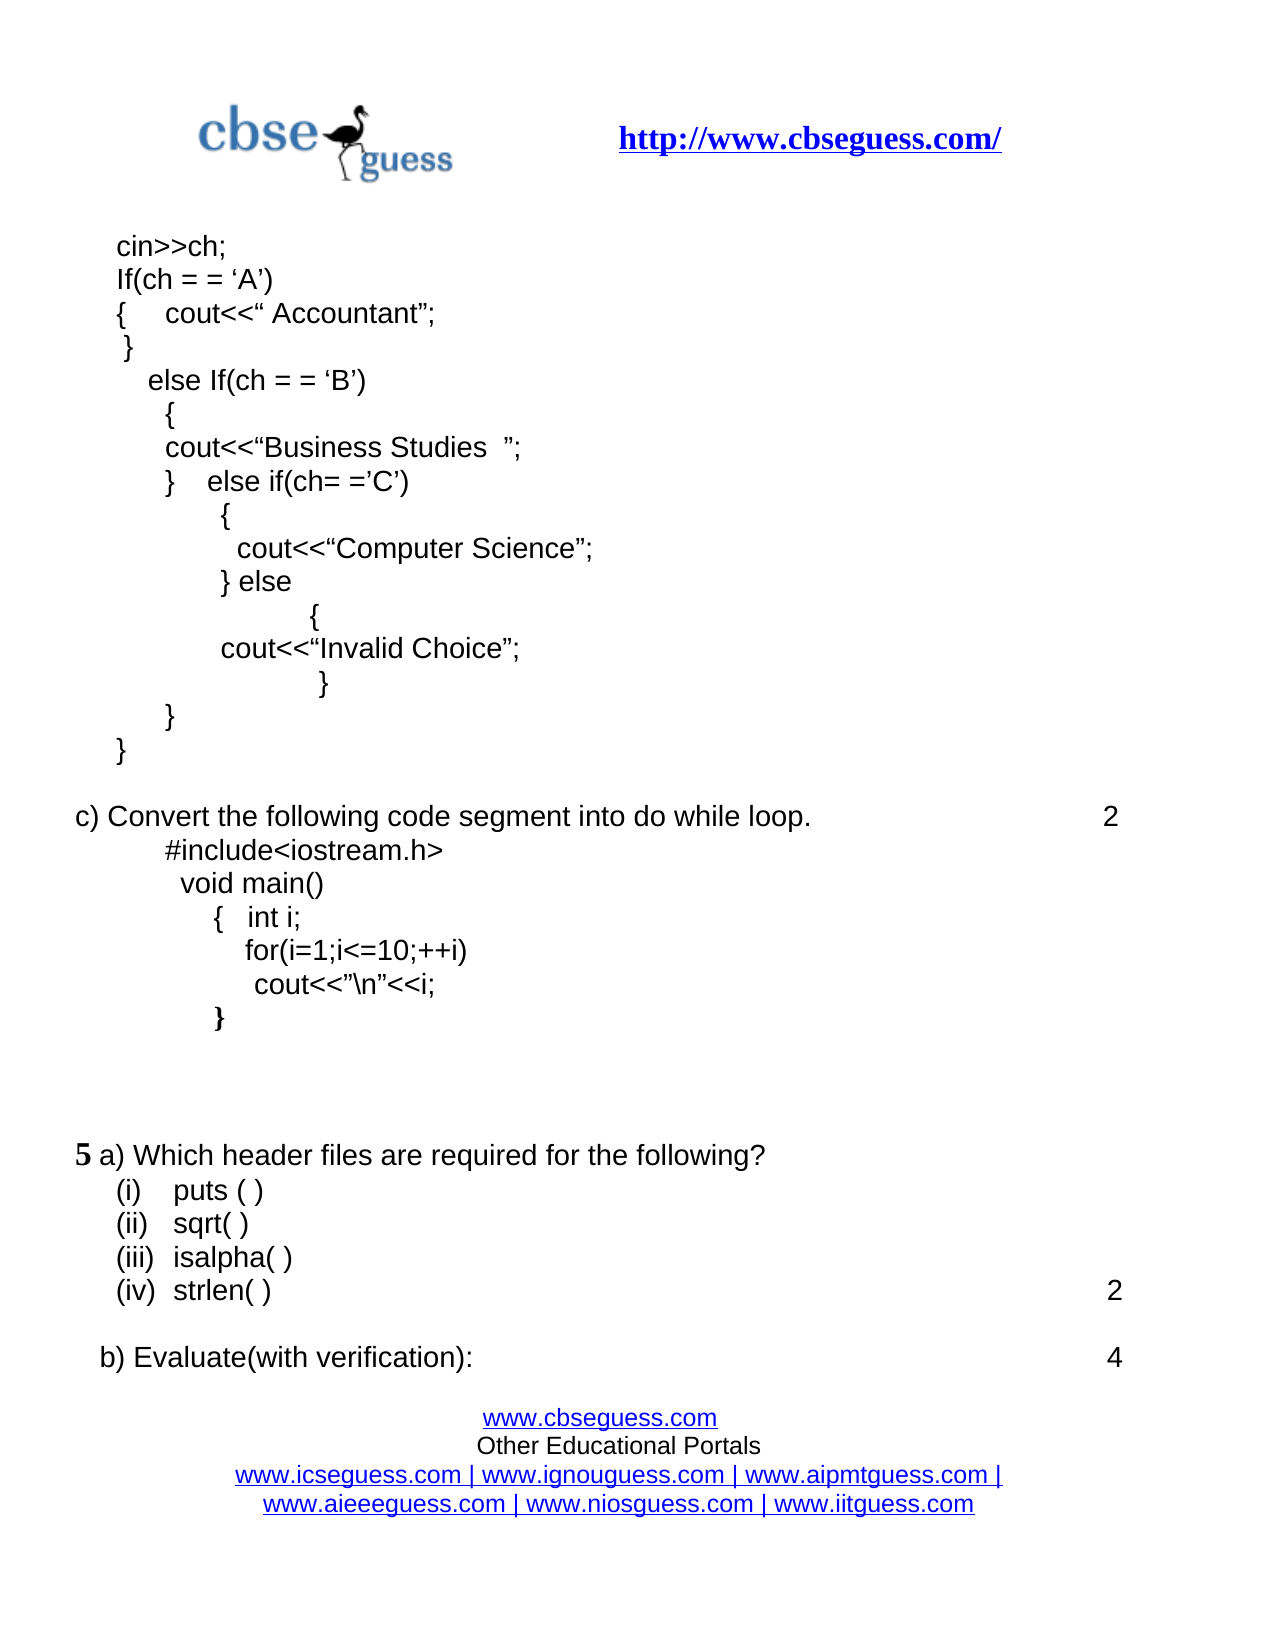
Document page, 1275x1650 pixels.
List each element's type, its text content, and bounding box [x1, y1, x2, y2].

picture [155, 75, 498, 200]
text If(ch = = ‘A’) [75, 262, 1125, 296]
text } [75, 329, 1125, 363]
text void main() [75, 866, 1125, 899]
text { [75, 396, 1125, 430]
text } [75, 665, 1125, 698]
text cin>>ch; [75, 229, 1125, 262]
text { cout<<“ Accountant”; [75, 296, 1125, 329]
text { [75, 598, 1125, 631]
text b) Evaluate(with verification): 4 [75, 1340, 1125, 1374]
text } else [75, 564, 1125, 598]
text { [75, 497, 1125, 531]
text cout<<“Computer Science”; [75, 531, 1125, 564]
text } else if(ch= =’C’) [75, 463, 1125, 497]
list strlen( ) 2 [116, 1273, 1125, 1307]
text } [75, 698, 1125, 732]
text #include<iostream.h> [75, 832, 1125, 866]
text cout<<”\n”<<i; [75, 967, 1125, 1000]
text else If(ch = = ‘B’) [75, 363, 1125, 396]
text } [75, 1000, 1125, 1034]
list sqrt( ) [116, 1206, 1125, 1240]
text 5 a) Which header files are required for the following? [75, 1134, 1125, 1173]
text cout<<“Business Studies ”; [75, 430, 1125, 463]
text c) Convert the following code segment into do while loop. 2 [75, 799, 1125, 832]
text } [75, 732, 1125, 765]
list puts ( ) [116, 1173, 1125, 1206]
text cout<<“Invalid Choice”; [75, 631, 1125, 665]
text { int i; [75, 899, 1125, 933]
text for(i=1;i<=10;++i) [75, 933, 1125, 967]
list isalpha( ) [116, 1240, 1125, 1273]
